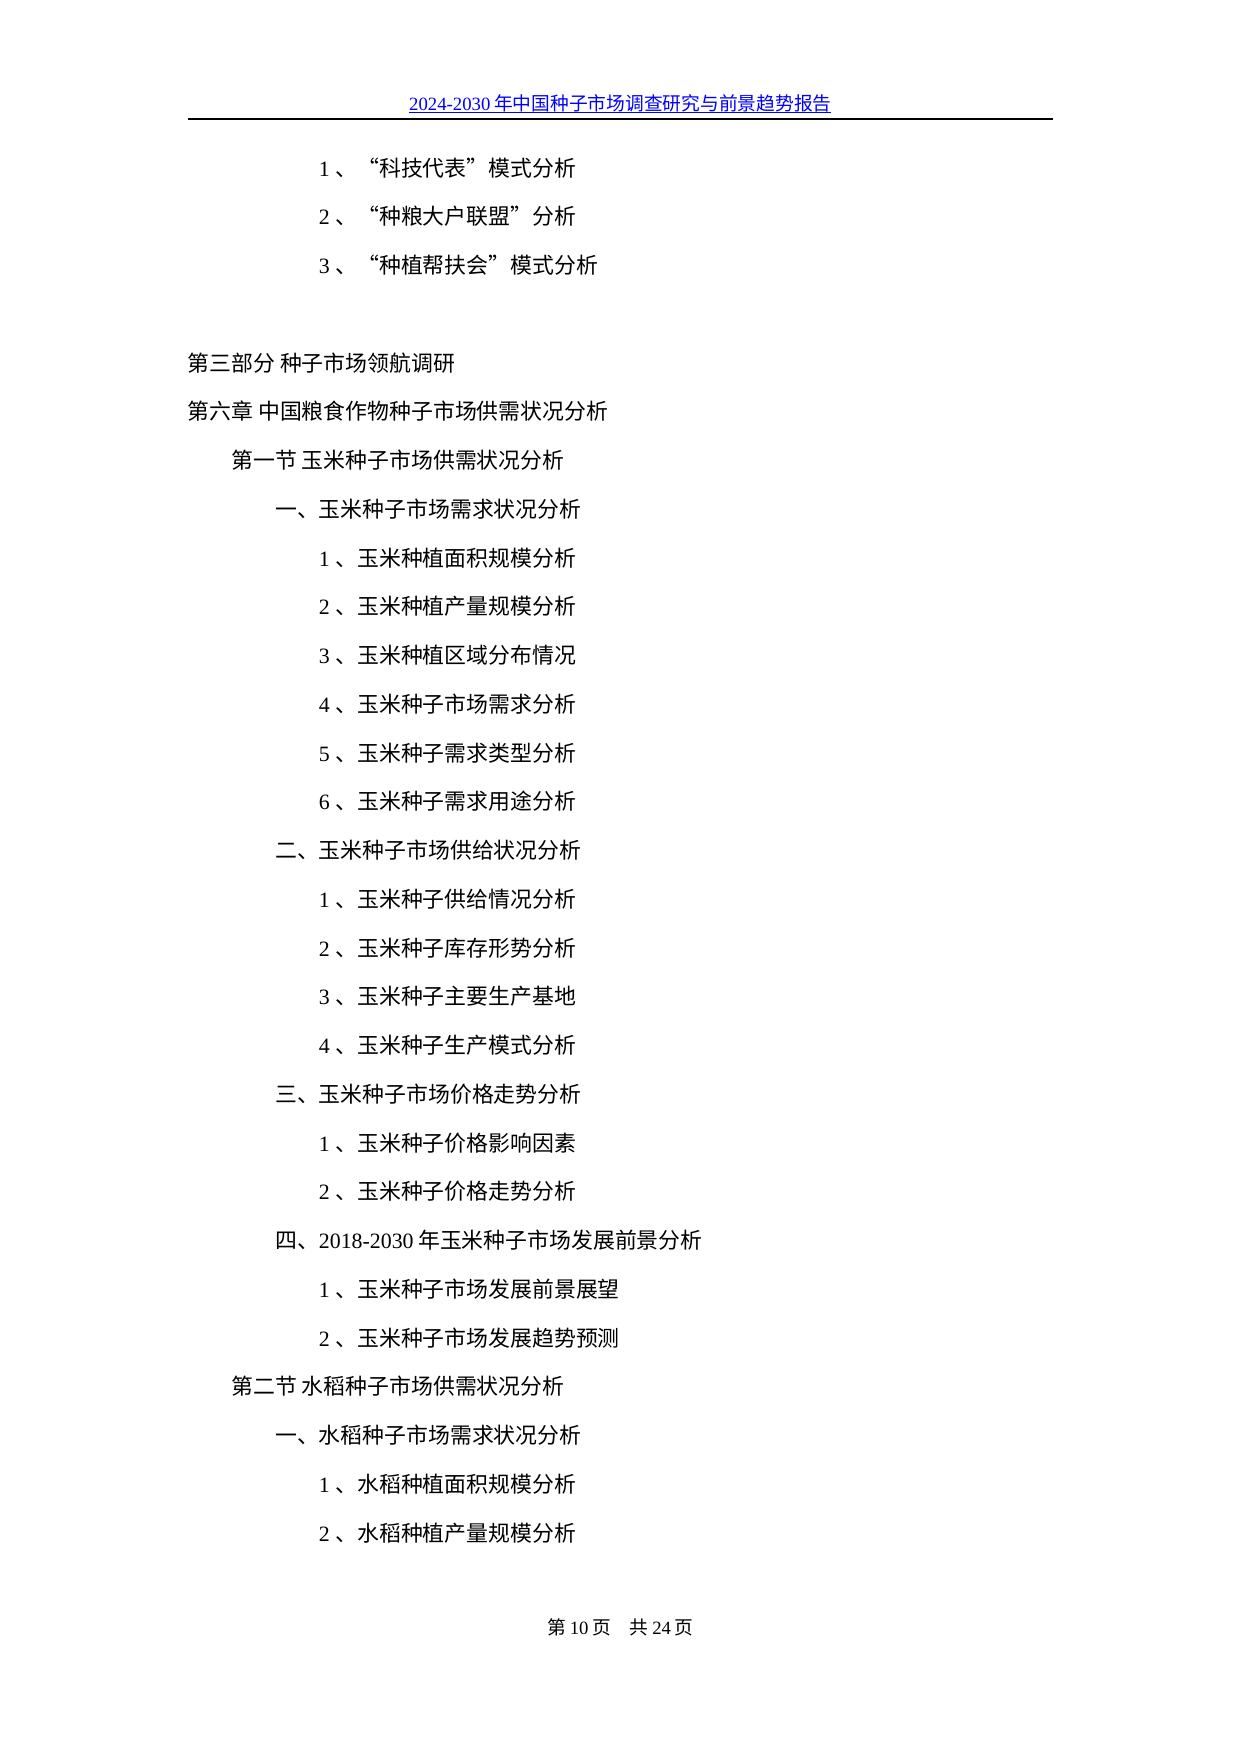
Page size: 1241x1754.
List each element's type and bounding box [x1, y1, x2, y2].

text [187, 150, 1053, 1548]
